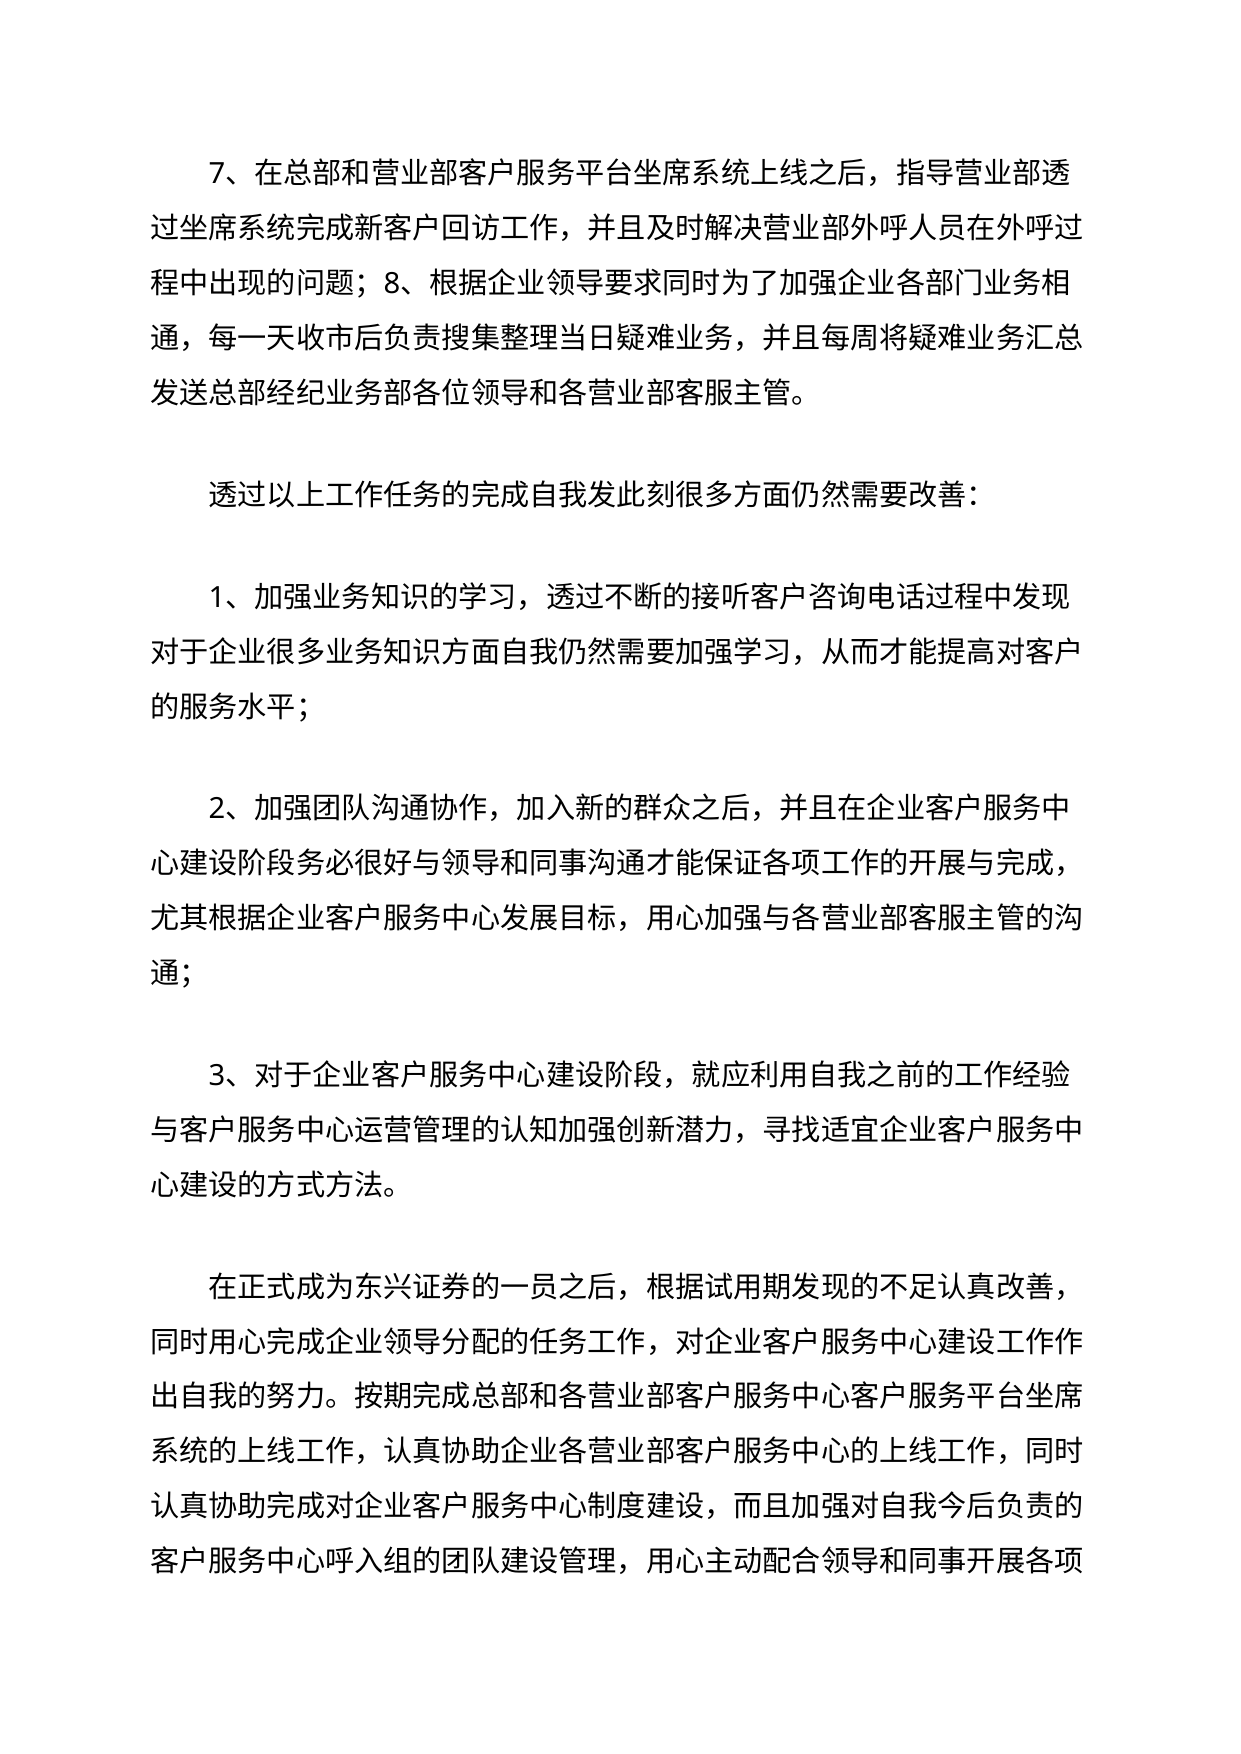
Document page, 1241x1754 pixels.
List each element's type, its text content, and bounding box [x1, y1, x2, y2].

text 7、在总部和营业部客户服务平台坐席系统上线之后，指导营业部透过坐席系统完成新客户回访工作，并且及时解决营业部外呼人员在外呼过程中出现的问题；8、根据企业领导要求同时为了加强企业各部门业务相通，每一天收市后负责搜集整理当日疑难业务，并且每周将疑难业务汇总发送总部经纪业务部各位领导和各营业部客服主管。 [150, 150, 1090, 412]
text 1、加强业务知识的学习，透过不断的接听客户咨询电话过程中发现对于企业很多业务知识方面自我仍然需要加强学习，从而才能提高对客户的服务水平； [150, 573, 1090, 726]
text 2、加强团队沟通协作，加入新的群众之后，并且在企业客户服务中心建设阶段务必很好与领导和同事沟通才能保证各项工作的开展与完成，尤其根据企业客户服务中心发展目标，用心加强与各营业部客服主管的沟通； [150, 785, 1090, 992]
text 3、对于企业客户服务中心建设阶段，就应利用自我之前的工作经验与客户服务中心运营管理的认知加强创新潜力，寻找适宜企业客户服务中心建设的方式方法。 [150, 1052, 1090, 1204]
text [150, 1263, 1090, 1580]
text 透过以上工作任务的完成自我发此刻很多方面仍然需要改善： [150, 472, 1090, 514]
